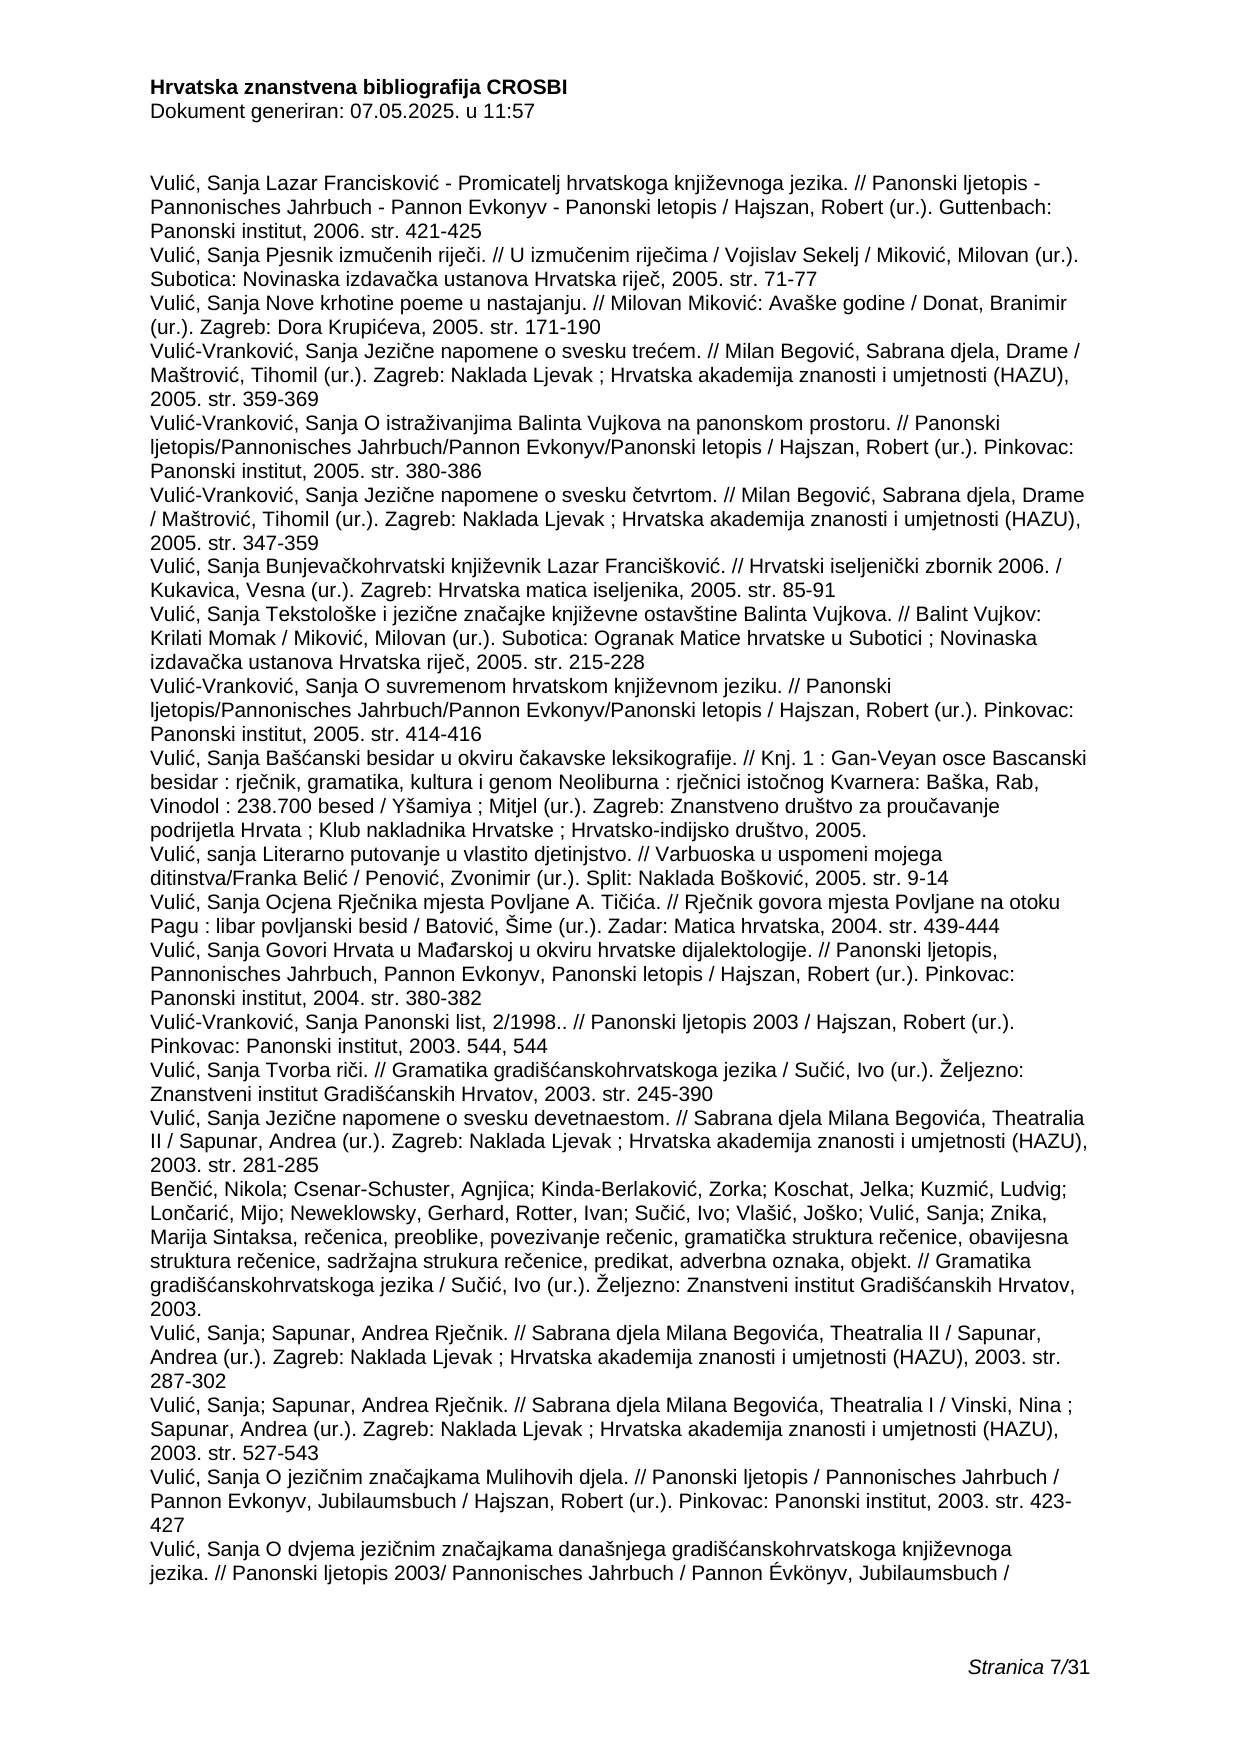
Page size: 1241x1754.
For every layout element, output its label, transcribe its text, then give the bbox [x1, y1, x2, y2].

text Vulić, Sanja [150, 1465, 1090, 1537]
text Vulić-Vranković, Sanja [150, 482, 1090, 554]
text Vulić, Sanja; Sapunar, Andrea [150, 1321, 1090, 1393]
text Vulić, Sanja [150, 602, 1090, 674]
text Vulić, Sanja [150, 1057, 1090, 1105]
text Vulić, Sanja [150, 938, 1090, 1009]
text Benčić, Nikola; Csenar-Schuster, Agnjica; Kinda-Berlaković, Zorka; Koschat, Jelka; Kuzmić, Ludvig; Lončarić, Mijo; Neweklowsky, Gerhard, Rotter, Ivan; Sučić, Ivo; Vlašić, Joško; Vulić, Sanja; Znika, Marija [150, 1177, 1090, 1321]
text Vulić, sanja [150, 842, 1090, 890]
text Vulić-Vranković, Sanja [150, 339, 1090, 411]
text Vulić-Vranković, Sanja [150, 411, 1090, 482]
text Vulić, Sanja [150, 291, 1090, 339]
text Vulić, Sanja [150, 1105, 1090, 1177]
text Vulić-Vranković, Sanja [150, 674, 1090, 746]
text Vulić-Vranković, Sanja [150, 1009, 1090, 1057]
text Vulić, Sanja; Sapunar, Andrea [150, 1393, 1090, 1465]
text Vulić, Sanja [150, 746, 1090, 842]
text Vulić, Sanja [150, 171, 1090, 243]
text Vulić, Sanja [150, 243, 1090, 291]
text Vulić, Sanja [150, 1537, 1090, 1584]
text Vulić, Sanja [150, 554, 1090, 602]
text Vulić, Sanja [150, 890, 1090, 938]
